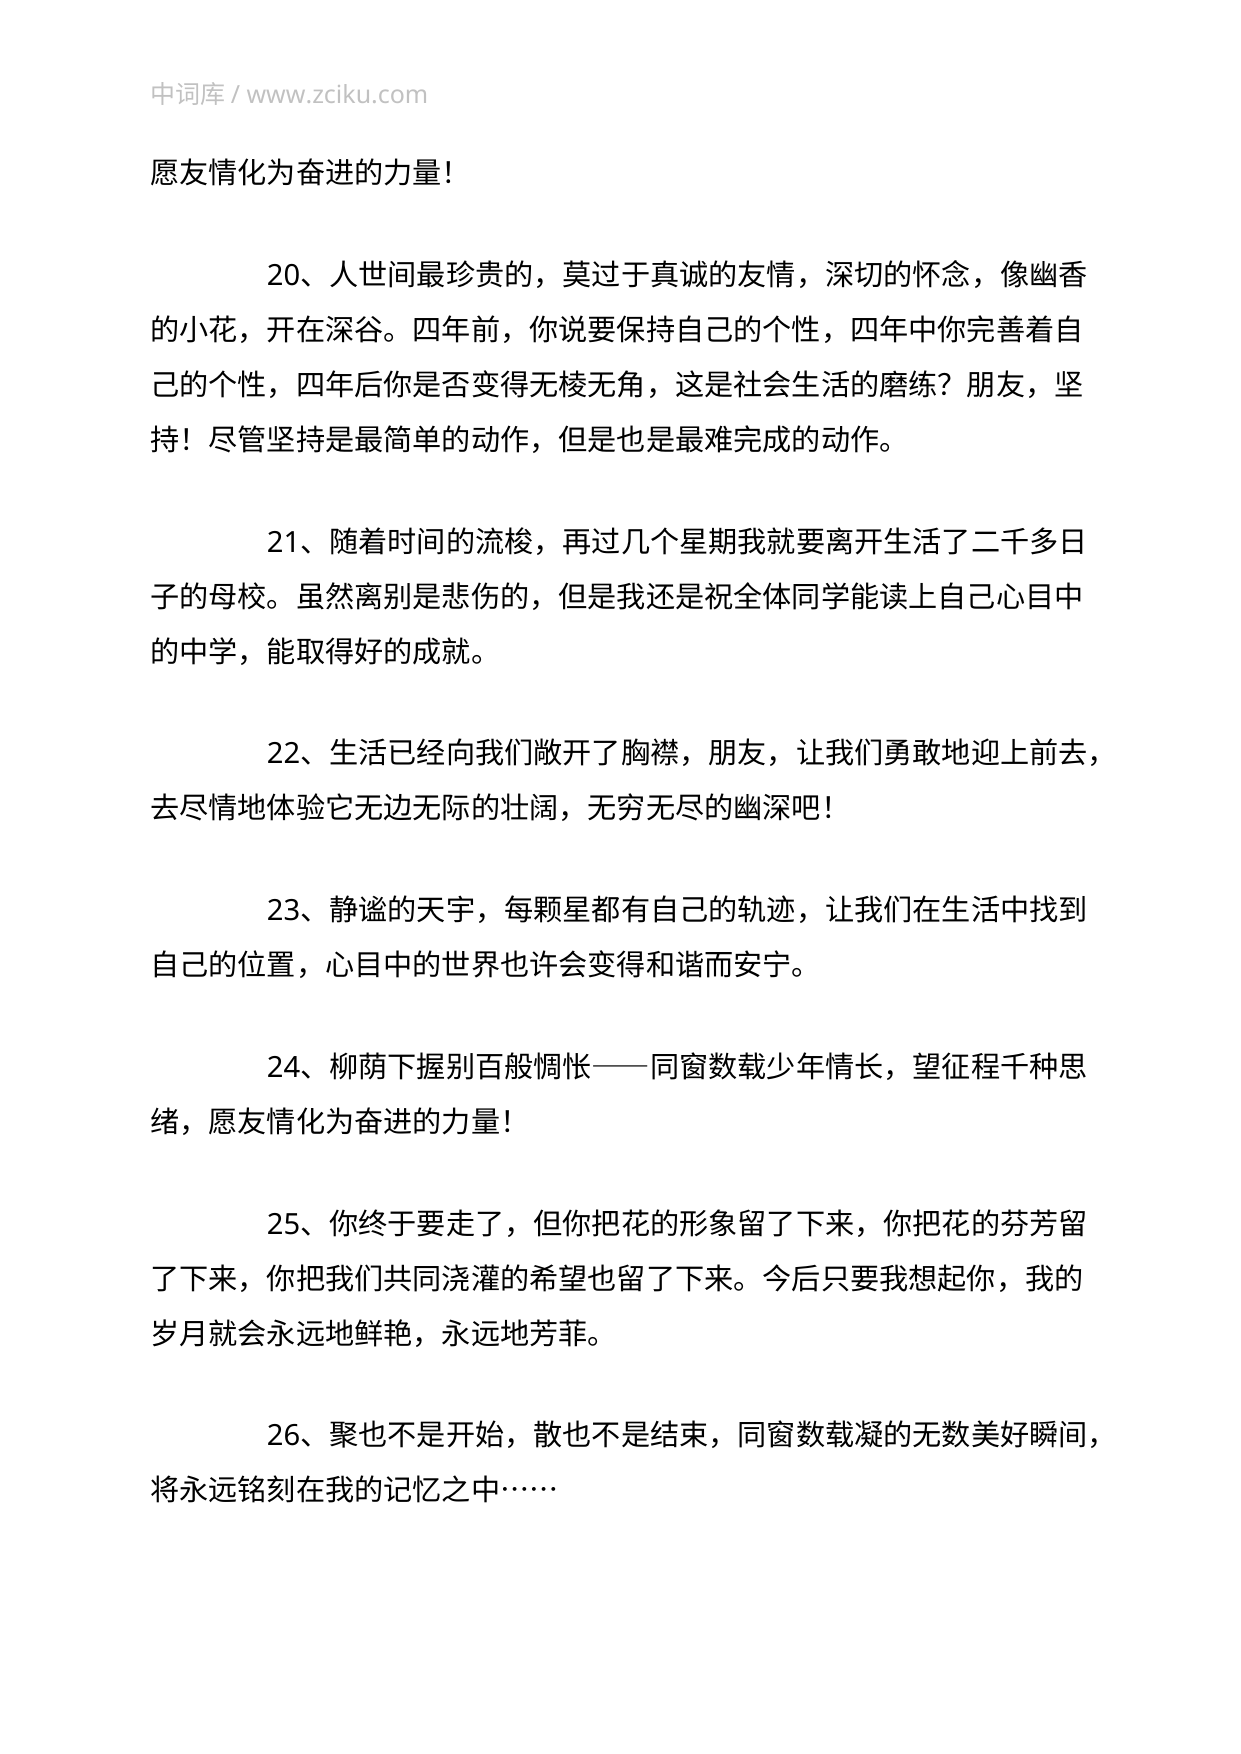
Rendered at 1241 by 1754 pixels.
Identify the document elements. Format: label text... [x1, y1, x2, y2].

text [150, 150, 1090, 192]
text 21、随着时间的流梭，再过几个星期我就要离开生活了二千多日子的母校。虽然离别是悲伤的，但是我还是祝全体同学能读上自己心目中的中学，能取得好的成就。 [150, 518, 1090, 671]
text 23、静谧的天宇，每颗星都有自己的轨迹，让我们在生活中找到自己的位置，心目中的世界也许会变得和谐而安宁。 [150, 887, 1090, 984]
text 20、人世间最珍贵的，莫过于真诚的友情，深切的怀念，像幽香的小花，开在深谷。四年前，你说要保持自己的个性，四年中你完善着自己的个性，四年后你是否变得无棱无角，这是社会生活的磨练？朋友，坚持！尽管坚持是最简单的动作，但是也是最难完成的动作。 [150, 252, 1090, 459]
text 22、生活已经向我们敞开了胸襟，朋友，让我们勇敢地迎上前去，去尽情地体验它无边无际的壮阔，无穷无尽的幽深吧！ [150, 730, 1090, 827]
text 24、柳荫下握别百般惆怅――同窗数载少年情长，望征程千种思绪，愿友情化为奋进的力量！ [150, 1043, 1090, 1141]
text 26、聚也不是开始，散也不是结束，同窗数载凝的无数美好瞬间，将永远铭刻在我的记忆之中…… [150, 1412, 1090, 1509]
text 25、你终于要走了，但你把花的形象留了下来，你把花的芬芳留了下来，你把我们共同浇灌的希望也留了下来。今后只要我想起你，我的岁月就会永远地鲜艳，永远地芳菲。 [150, 1200, 1090, 1352]
